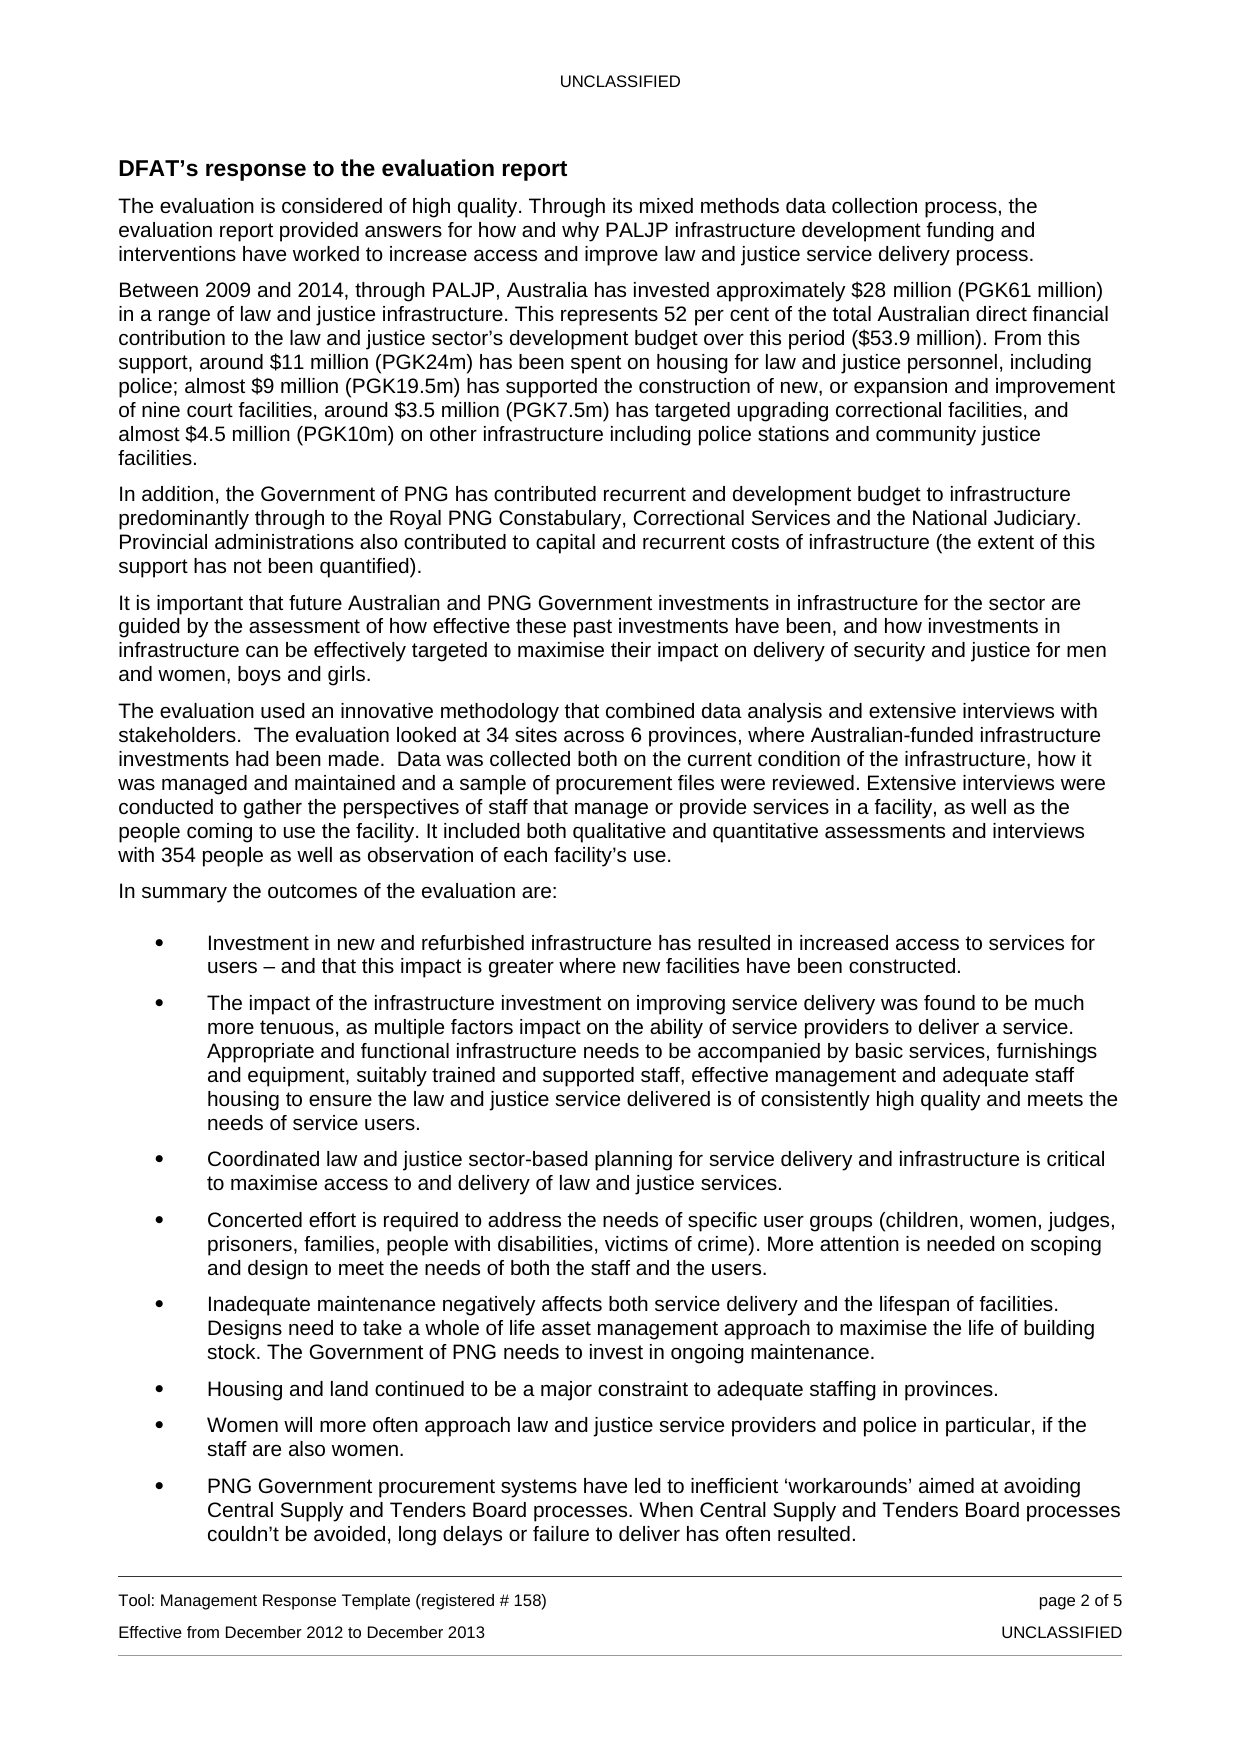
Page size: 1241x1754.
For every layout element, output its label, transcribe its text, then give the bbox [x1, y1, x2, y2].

list The impact of the infrastructure investment on improving service delivery was found to be much more tenuous, as multiple factors impact on the ability of service providers to deliver a service. Appropriate and functional infrastructure needs to be accompanied by basic services, furnishings and equipment, suitably trained and supported staff, effective management and adequate staff housing to ensure the law and justice service delivered is of consistently high quality and meets the needs of service users. [156, 991, 1122, 1135]
text Between 2009 and 2014, through PALJP, Australia has invested approximately $28 million (PGK61 million) in a range of law and justice infrastructure. This represents 52 per cent of the total Australian direct financial contribution to the law and justice sector’s development budget over this period ($53.9 million). From this support, around $11 million (PGK24m) has been spent on housing for law and justice personnel, including police; almost $9 million (PGK19.5m) has supported the construction of new, or expansion and improvement of nine court facilities, around $3.5 million (PGK7.5m) has targeted upgrading correctional facilities, and almost $4.5 million (PGK10m) on other infrastructure including police stations and community justice facilities. [118, 278, 1122, 469]
list Inadequate maintenance negatively affects both service delivery and the lifespan of facilities. Designs need to take a whole of life asset management approach to maximise the life of building stock. The Government of PNG needs to invest in ongoing maintenance. [156, 1292, 1122, 1364]
list Coordinated law and justice sector-based planning for service delivery and infrastructure is critical to maximise access to and delivery of law and justice services. [156, 1147, 1122, 1195]
list Women will more often approach law and justice service providers and police in particular, if the staff are also women. [156, 1413, 1122, 1461]
text DFAT’s response to the evaluation report [118, 154, 1122, 181]
text The evaluation used an innovative methodology that combined data analysis and extensive interviews with stakeholders. The evaluation looked at 34 sites across 6 provinces, where Australian-funded infrastructure investments had been made. Data was collected both on the current condition of the infrastructure, how it was managed and maintained and a sample of procurement files were reviewed. Extensive interviews were conducted to gather the perspectives of staff that manage or provide services in a facility, as well as the people coming to use the facility. It included both qualitative and quantitative assessments and interviews with 354 people as well as observation of each facility’s use. [118, 699, 1122, 866]
list Investment in new and refurbished infrastructure has resulted in increased access to services for users – and that this impact is greater where new facilities have been constructed. [156, 930, 1122, 978]
text The evaluation is considered of high quality. Through its mixed methods data collection process, the evaluation report provided answers for how and why PALJP infrastructure development funding and interventions have worked to increase access and improve law and justice service delivery process. [118, 193, 1122, 265]
text In addition, the Government of PNG has contributed recurrent and development budget to infrastructure predominantly through to the Royal PNG Constabulary, Correctional Services and the National Judiciary. Provincial administrations also contributed to capital and recurrent costs of infrastructure (the extent of this support has not been quantified). [118, 482, 1122, 578]
list PNG Government procurement systems have led to inefficient ‘workarounds’ aimed at avoiding Central Supply and Tenders Board processes. When Central Supply and Tenders Board processes couldn’t be avoided, long delays or failure to deliver has often resulted. [156, 1474, 1122, 1546]
text In summary the outcomes of the evaluation are: [118, 879, 1122, 903]
list Housing and land continued to be a major constraint to adequate staffing in provinces. [156, 1377, 1122, 1401]
text It is important that future Australian and PNG Government investments in infrastructure for the sector are guided by the assessment of how effective these past investments have been, and how investments in infrastructure can be effectively targeted to maximise their impact on delivery of security and justice for men and women, boys and girls. [118, 590, 1122, 686]
list Concerted effort is required to address the needs of specific user groups (children, women, judges, prisoners, families, people with disabilities, victims of crime). More attention is needed on scoping and design to meet the needs of both the staff and the users. [156, 1208, 1122, 1280]
